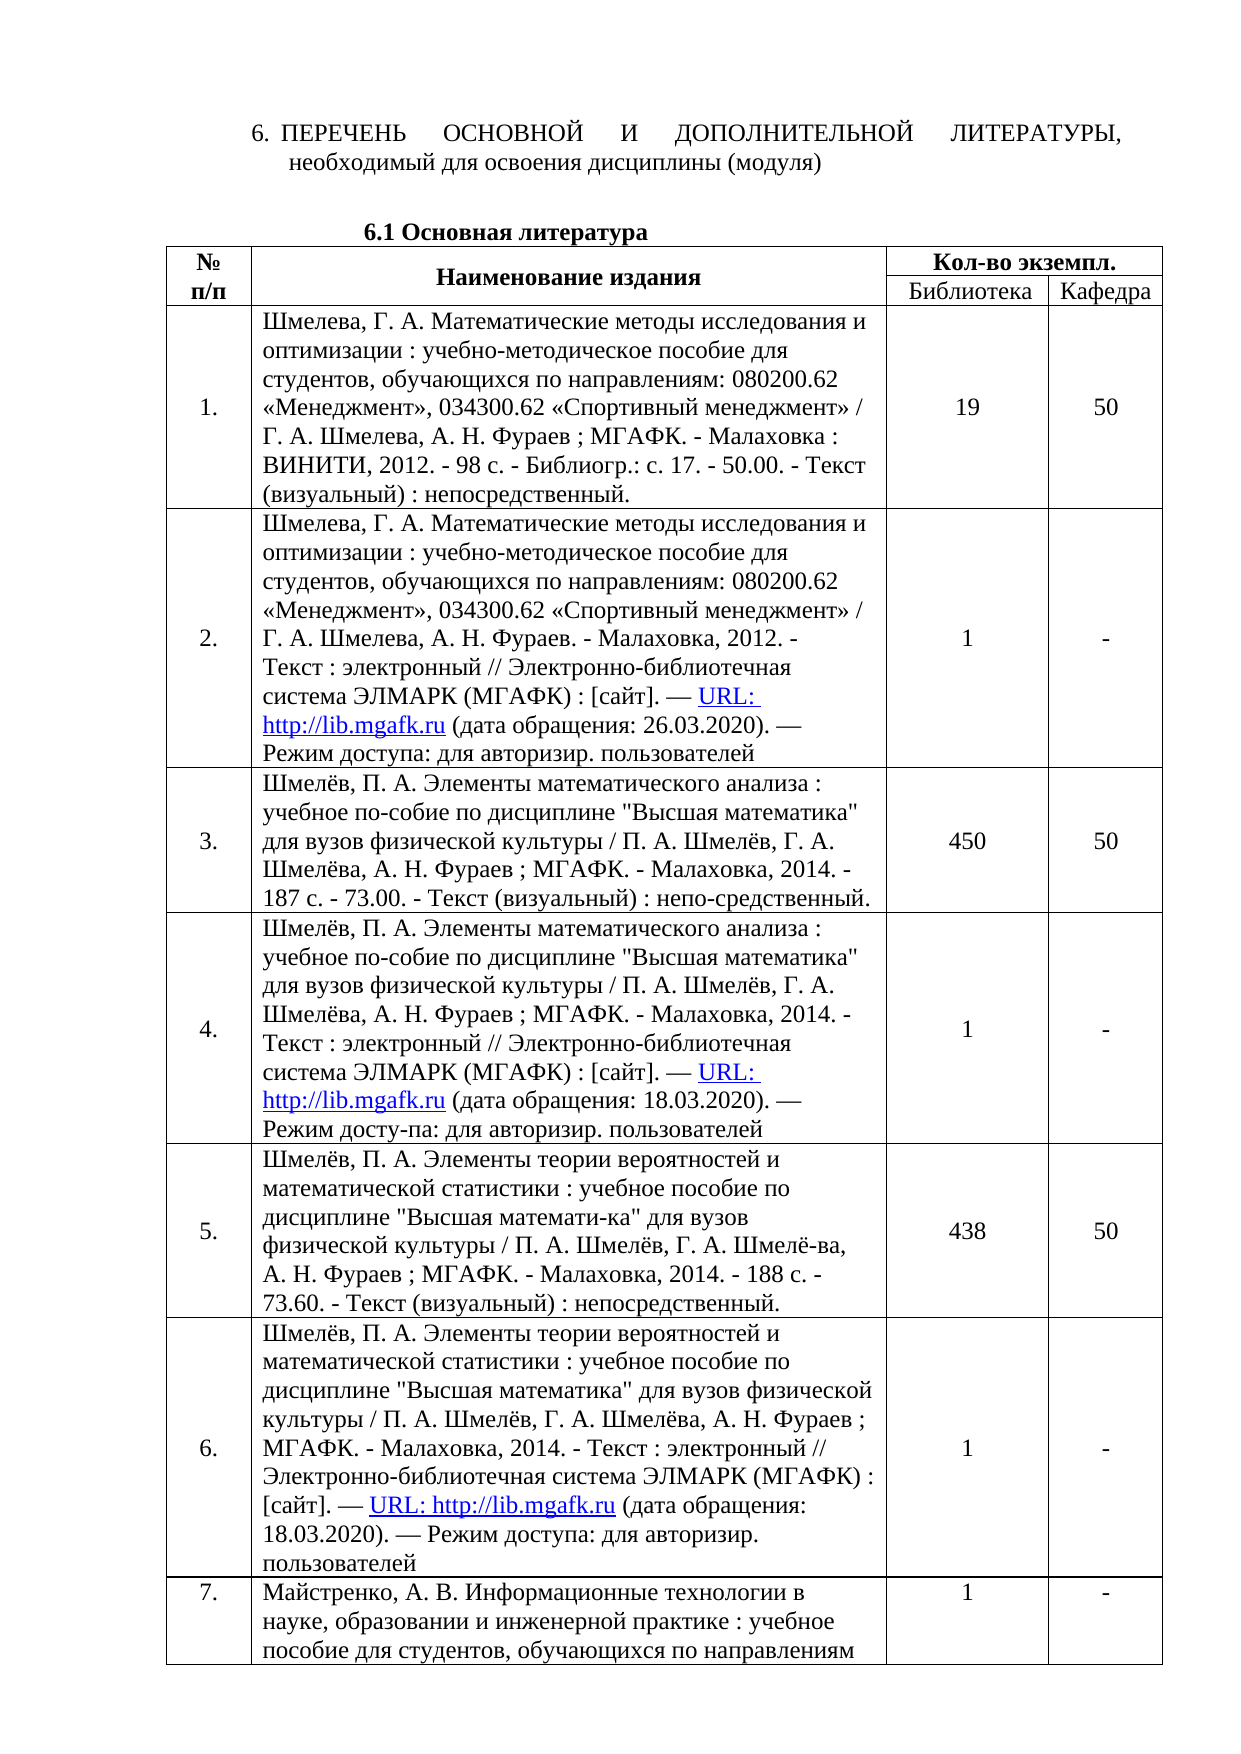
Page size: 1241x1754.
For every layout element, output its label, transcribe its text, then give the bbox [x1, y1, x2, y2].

table_cell Библиотека [887, 276, 1048, 305]
table_cell 50 [1049, 1144, 1162, 1317]
table_cell 6. [167, 1318, 251, 1576]
table_cell 50 [1049, 306, 1162, 507]
table_header № п/п [167, 247, 251, 305]
table_cell 3. [167, 768, 251, 912]
table_cell 1. [167, 306, 251, 507]
table_cell 5. [167, 1144, 251, 1317]
table_cell 1 [887, 509, 1048, 767]
table_cell 4. [167, 913, 251, 1143]
table_cell - [1049, 913, 1162, 1143]
table_cell - [1049, 509, 1162, 767]
table_cell Кафедра [1049, 276, 1162, 305]
table_cell - [1049, 1318, 1162, 1576]
table_cell 2. [167, 509, 251, 767]
table_cell 7. [167, 1578, 251, 1664]
table_cell 1 [887, 1318, 1048, 1576]
table_cell 50 [1049, 768, 1162, 912]
table_cell Шмелёв, П. А. Элементы теории вероятностей и математической статистики : учебное пособие по дисциплине "Высшая математика" для вузов физической культуры / П. А. Шмелёв, Г. А. Шмелёва, А. Н. Фураев ; МГАФК. - Малаховка, 2014. - Текст : электронный // Электронно-библиотечная система ЭЛМАРК (МГАФК) : [сайт]. — URL: http://lib.mgafk.ru (дата обращения: 18.03.2020). — Режим доступа: для авторизир. пользователей [252, 1318, 886, 1576]
table_cell 450 [887, 768, 1048, 912]
table_cell 1 [887, 913, 1048, 1143]
table_cell Шмелева, Г. А. Математические методы исследования и оптимизации : учебно-методическое пособие для студентов, обучающихся по направлениям: 080200.62 «Менеджмент», 034300.62 «Спортивный менеджмент» / Г. А. Шмелева, А. Н. Фураев ; МГАФК. - Малаховка : ВИНИТИ, 2012. - 98 с. - Библиогр.: с. 17. - 50.00. - Текст (визуальный) : непосредственный. [252, 306, 886, 507]
table_cell Шмелева, Г. А. Математические методы исследования и оптимизации : учебно-методическое пособие для студентов, обучающихся по направлениям: 080200.62 «Менеджмент», 034300.62 «Спортивный менеджмент» / Г. А. Шмелева, А. Н. Фураев. - Малаховка, 2012. - Текст : электронный // Электронно-библиотечная система ЭЛМАРК (МГАФК) : [сайт]. — URL: http://lib.mgafk.ru (дата обращения: 26.03.2020). — Режим доступа: для авторизир. пользователей [252, 509, 886, 767]
table_header Кол-во экземпл. [887, 247, 1162, 275]
table_cell Шмелёв, П. А. Элементы математического анализа : учебное по-собие по дисциплине "Высшая математика" для вузов физической культуры / П. А. Шмелёв, Г. А. Шмелёва, А. Н. Фураев ; МГАФК. - Малаховка, 2014. - Текст : электронный // Электронно-библиотечная система ЭЛМАРК (МГАФК) : [сайт]. — URL: http://lib.mgafk.ru (дата обращения: 18.03.2020). — Режим досту-па: для авторизир. пользователей [252, 913, 886, 1143]
table_cell 1 [887, 1578, 1048, 1664]
table_header Наименование издания [252, 247, 886, 305]
list 6.1 Основная литература [363, 217, 1122, 246]
table_cell 438 [887, 1144, 1048, 1317]
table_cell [252, 1578, 886, 1664]
table_cell 19 [887, 306, 1048, 507]
table_cell - [1049, 1578, 1162, 1664]
table_cell Шмелёв, П. А. Элементы математического анализа : учебное по-собие по дисциплине "Высшая математика" для вузов физической культуры / П. А. Шмелёв, Г. А. Шмелёва, А. Н. Фураев ; МГАФК. - Малаховка, 2014. - 187 с. - 73.00. - Текст (визуальный) : непо-средственный. [252, 768, 886, 912]
list Перечень основной и дополнительной литературы, необходимый для освоения дисциплины (модуля) [251, 118, 1122, 176]
table_cell Шмелёв, П. А. Элементы теории вероятностей и математической статистики : учебное пособие по дисциплине "Высшая математи-ка" для вузов физической культуры / П. А. Шмелёв, Г. А. Шмелё-ва, А. Н. Фураев ; МГАФК. - Малаховка, 2014. - 188 с. - 73.60. - Текст (визуальный) : непосредственный. [252, 1144, 886, 1317]
